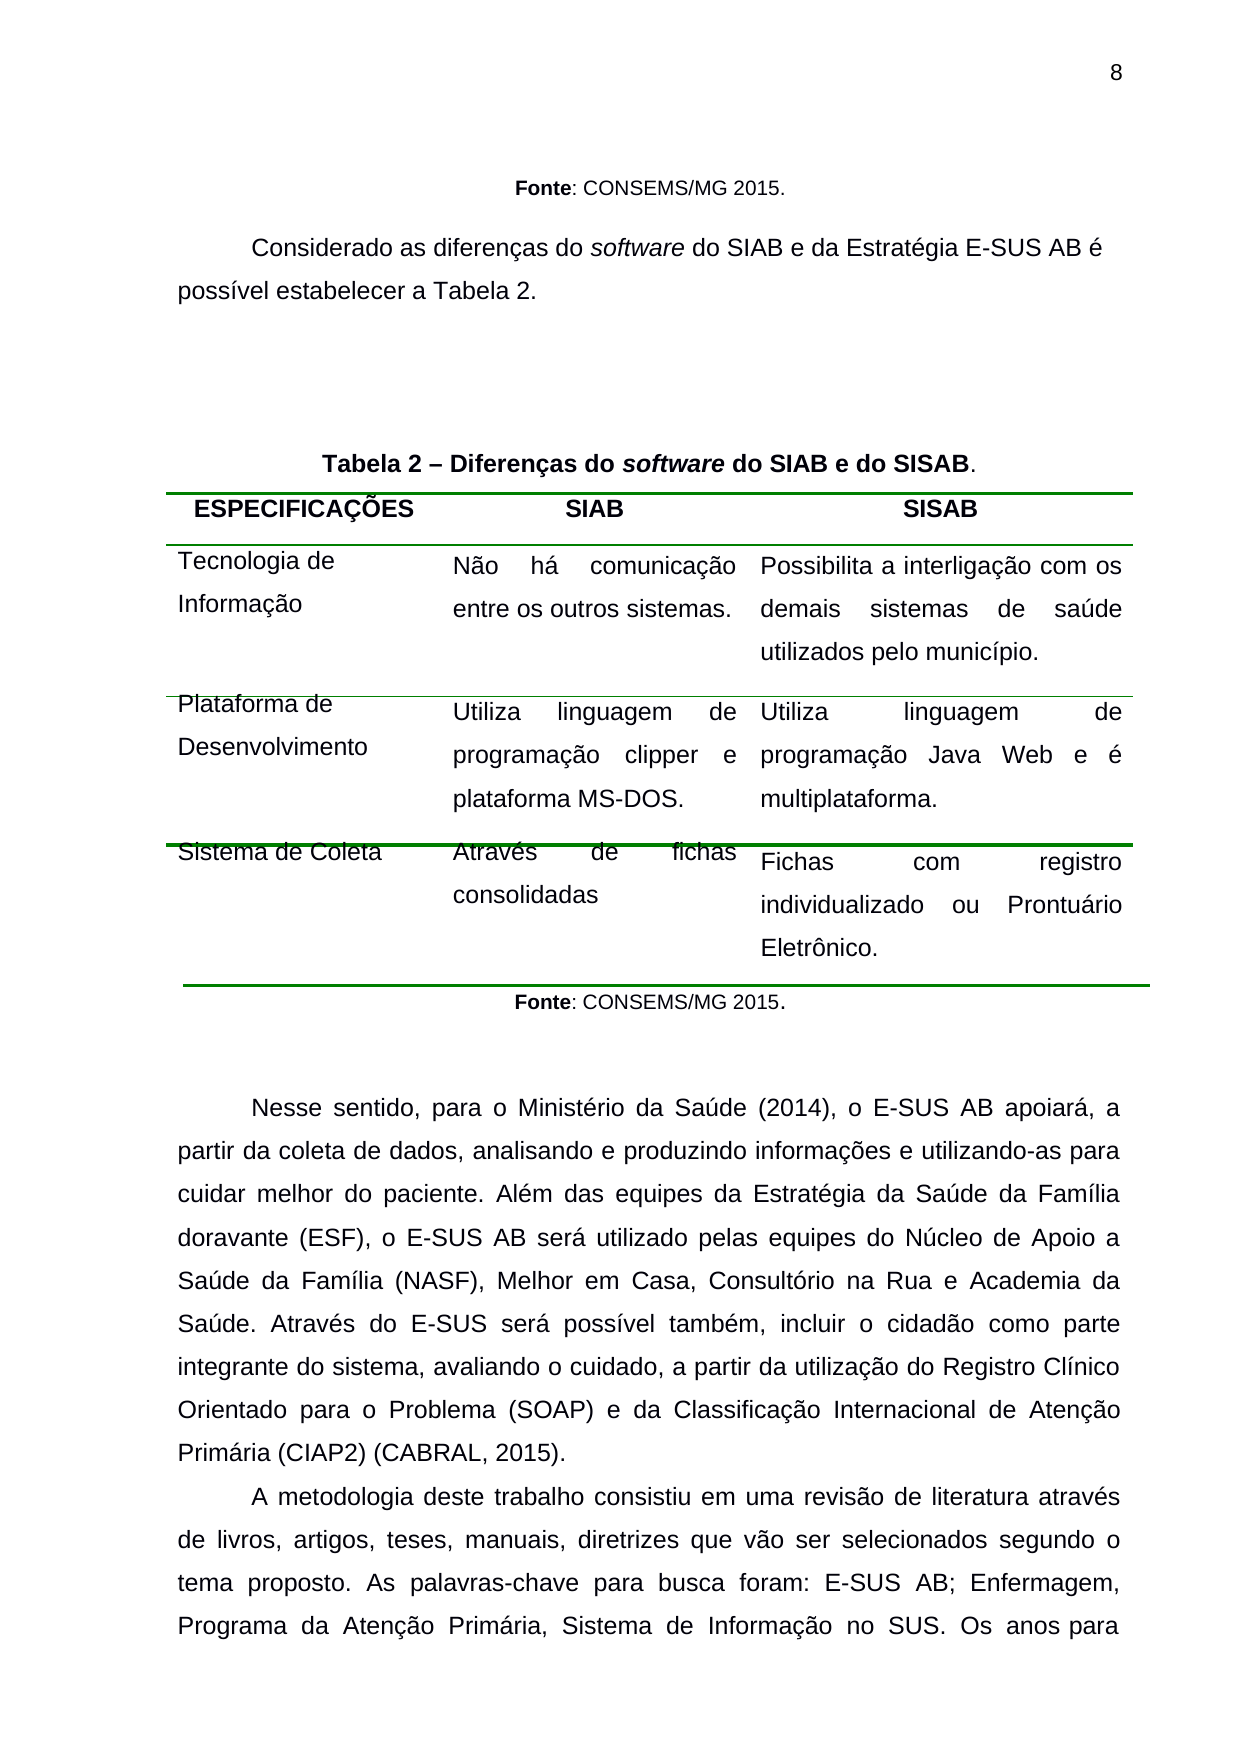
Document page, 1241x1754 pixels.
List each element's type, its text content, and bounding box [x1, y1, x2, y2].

text Plataforma de Desenvolvimento [177, 689, 370, 761]
text Fonte: CONSEMS/MG 2015. [512, 986, 789, 1015]
text Considerado as diferenças do software do SIAB e da Estratégia E-SUS AB é possível estabelecer a Tabela 2. [177, 232, 1138, 304]
text Utiliza linguagem de programação Java Web e é multiplataforma. [760, 697, 1123, 812]
text Não há comunicação entre os outros sistemas. [453, 551, 737, 623]
text Sistema de Coleta Através de fichas [177, 837, 737, 865]
text consolidadas [453, 880, 737, 908]
text Tecnologia de Informação [177, 546, 336, 617]
text Nesse sentido, para o Ministério da Saúde (2014), o E-SUS AB apoiará, a partir da coleta de dados, analisando e produzindo informações e utilizando-as para cuidar melhor do paciente. Além das equipes da Estratégia da Saúde da Família doravante (ESF), o E-SUS AB será utilizado pelas equipes do Núcleo de Apoio a Saúde da Família (NASF), Melhor em Casa, Consultório na Rua e Academia da Saúde. Através do E-SUS será possível também, incluir o cidadão como parte integrante do sistema, avaliando o cuidado, a partir da utilização do Registro Clínico Orientado para o Problema (SOAP) e da Classificação Internacional de Atenção Primária (CIAP2) (CABRAL, 2015). [177, 1093, 1122, 1467]
text Possibilita a interligação com os demais sistemas de saúde utilizados pelo município. [760, 551, 1123, 666]
text Fonte: CONSEMS/MG 2015. [512, 176, 789, 200]
text Utiliza linguagem de programação clipper e plataforma MS-DOS. [453, 697, 737, 812]
subtitle Tabela 2 – Diferenças do software do SIAB e do SISAB. ESPECIFICAÇÕES SIAB SISAB [193, 448, 979, 523]
text Fichas com registro individualizado ou Prontuário Eletrônico. [760, 847, 1123, 962]
text A metodologia deste trabalho consistiu em uma revisão de literatura através de livros, artigos, teses, manuais, diretrizes que vão ser selecionados segundo o tema proposto. As palavras-chave para busca foram: E-SUS AB; Enfermagem, Programa da Atenção Primária, Sistema de Informação no SUS. Os anos para [177, 1482, 1122, 1640]
